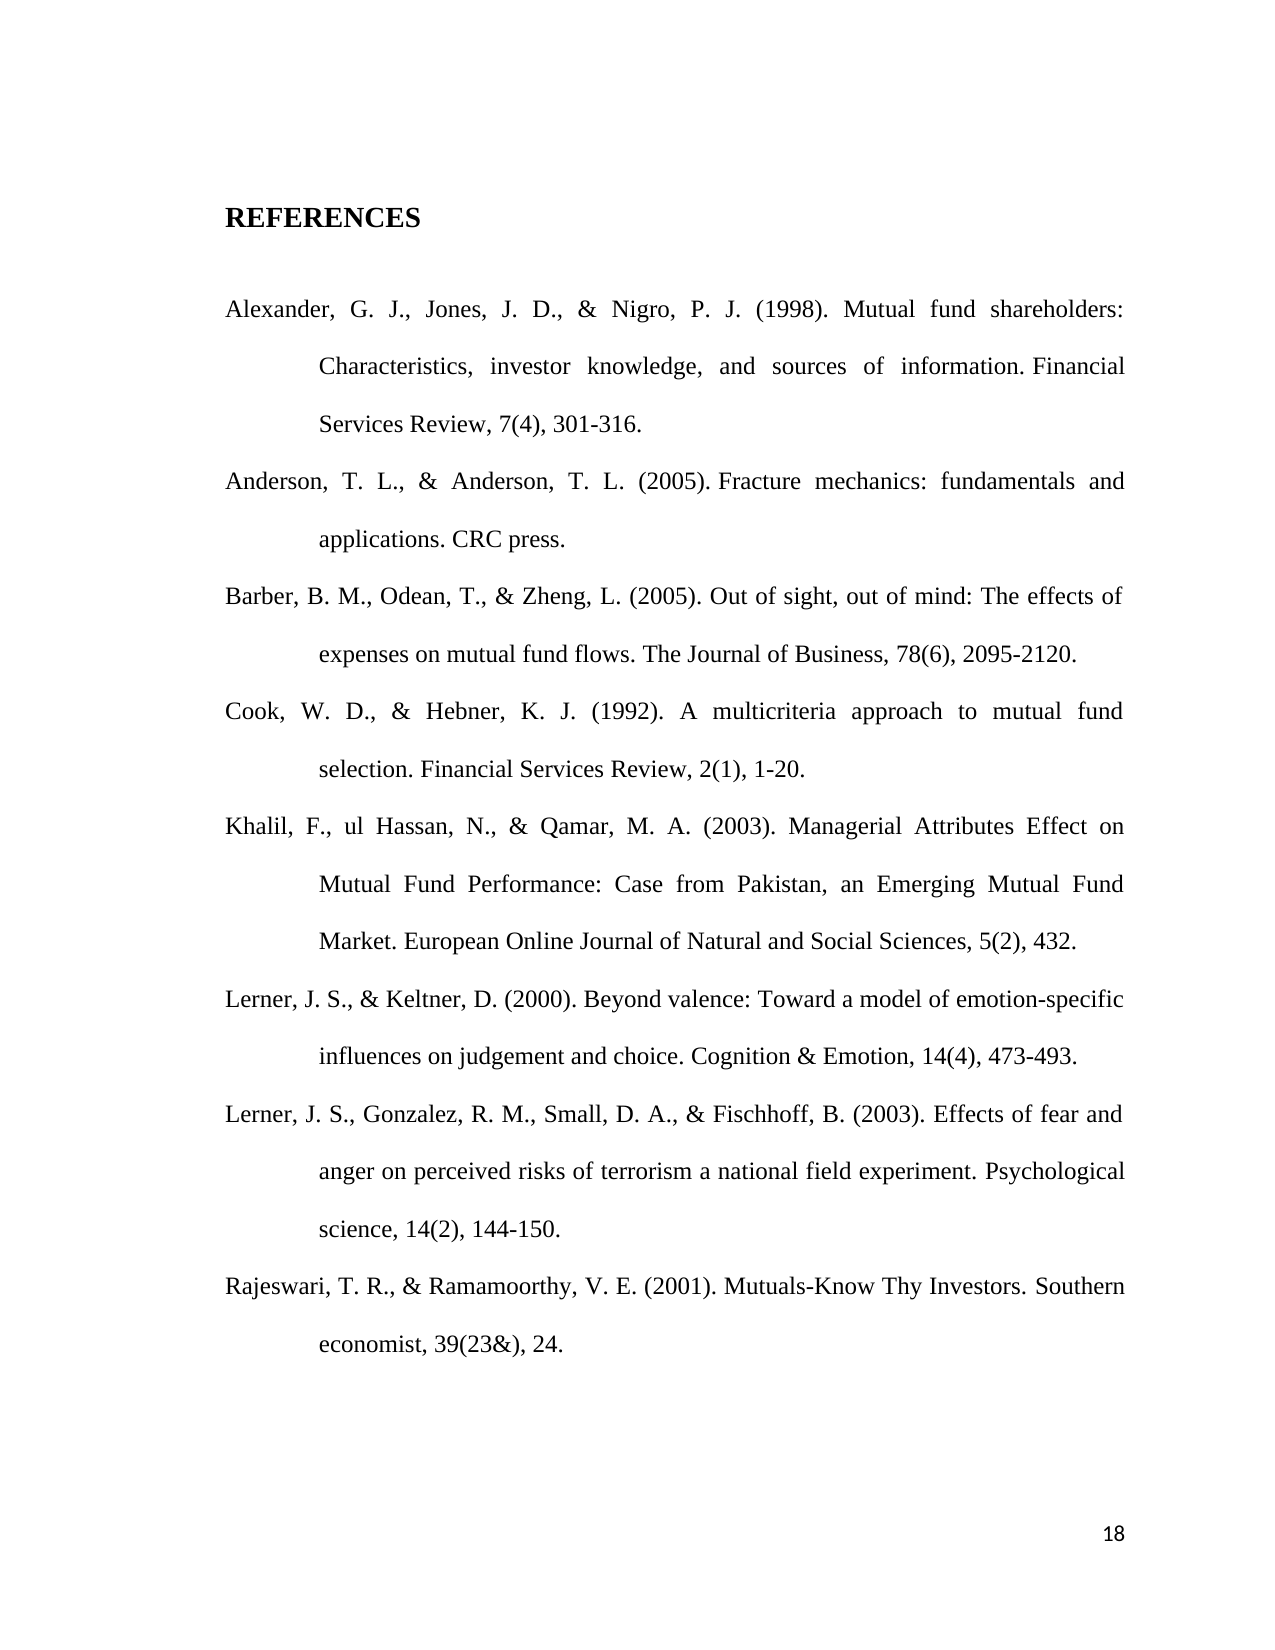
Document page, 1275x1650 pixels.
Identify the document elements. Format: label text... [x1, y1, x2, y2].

text Khalil, F., ul Hassan, N., & Qamar, M. A. (2003). Managerial Attributes Effect on Mutual Fund Performance: Case from Pakistan, an Emerging Mutual Fund Market. European Online Journal of Natural and Social Sciences, 5(2), 432. [225, 840, 1125, 955]
text Barber, B. M., Odean, T., & Zheng, L. (2005). Out of sight, out of mind: The effects of expenses on mutual fund flows. The Journal of Business, 78(6), 2095-2120. [225, 610, 1125, 667]
text Lerner, J. S., & Keltner, D. (2000). Beyond valence: Toward a model of emotion-specific influences on judgement and choice. Cognition & Emotion, 14(4), 473-493. [225, 1012, 1125, 1070]
text Anderson, T. L., & Anderson, T. L. (2005). Fracture mechanics: fundamentals and applications. CRC press. [225, 466, 1125, 552]
text Cook, W. D., & Hebner, K. J. (1992). A multicriteria approach to mutual fund selection. Financial Services Review, 2(1), 1-20. [225, 725, 1125, 782]
text Rajeswari, T. R., & Ramamoorthy, V. E. (2001). Mutuals-Know Thy Investors. Southern economist, 39(23&), 24. [225, 1271, 1125, 1357]
text References [225, 200, 1125, 233]
text Alexander, G. J., Jones, J. D., & Nigro, P. J. (1998). Mutual fund shareholders: Characteristics, investor knowledge, and sources of information. Financial Services Review, 7(4), 301-316. [225, 322, 1125, 437]
text Lerner, J. S., Gonzalez, R. M., Small, D. A., & Fischhoff, B. (2003). Effects of fear and anger on perceived risks of terrorism a national field experiment. Psychological science, 14(2), 144-150. [225, 1127, 1125, 1242]
